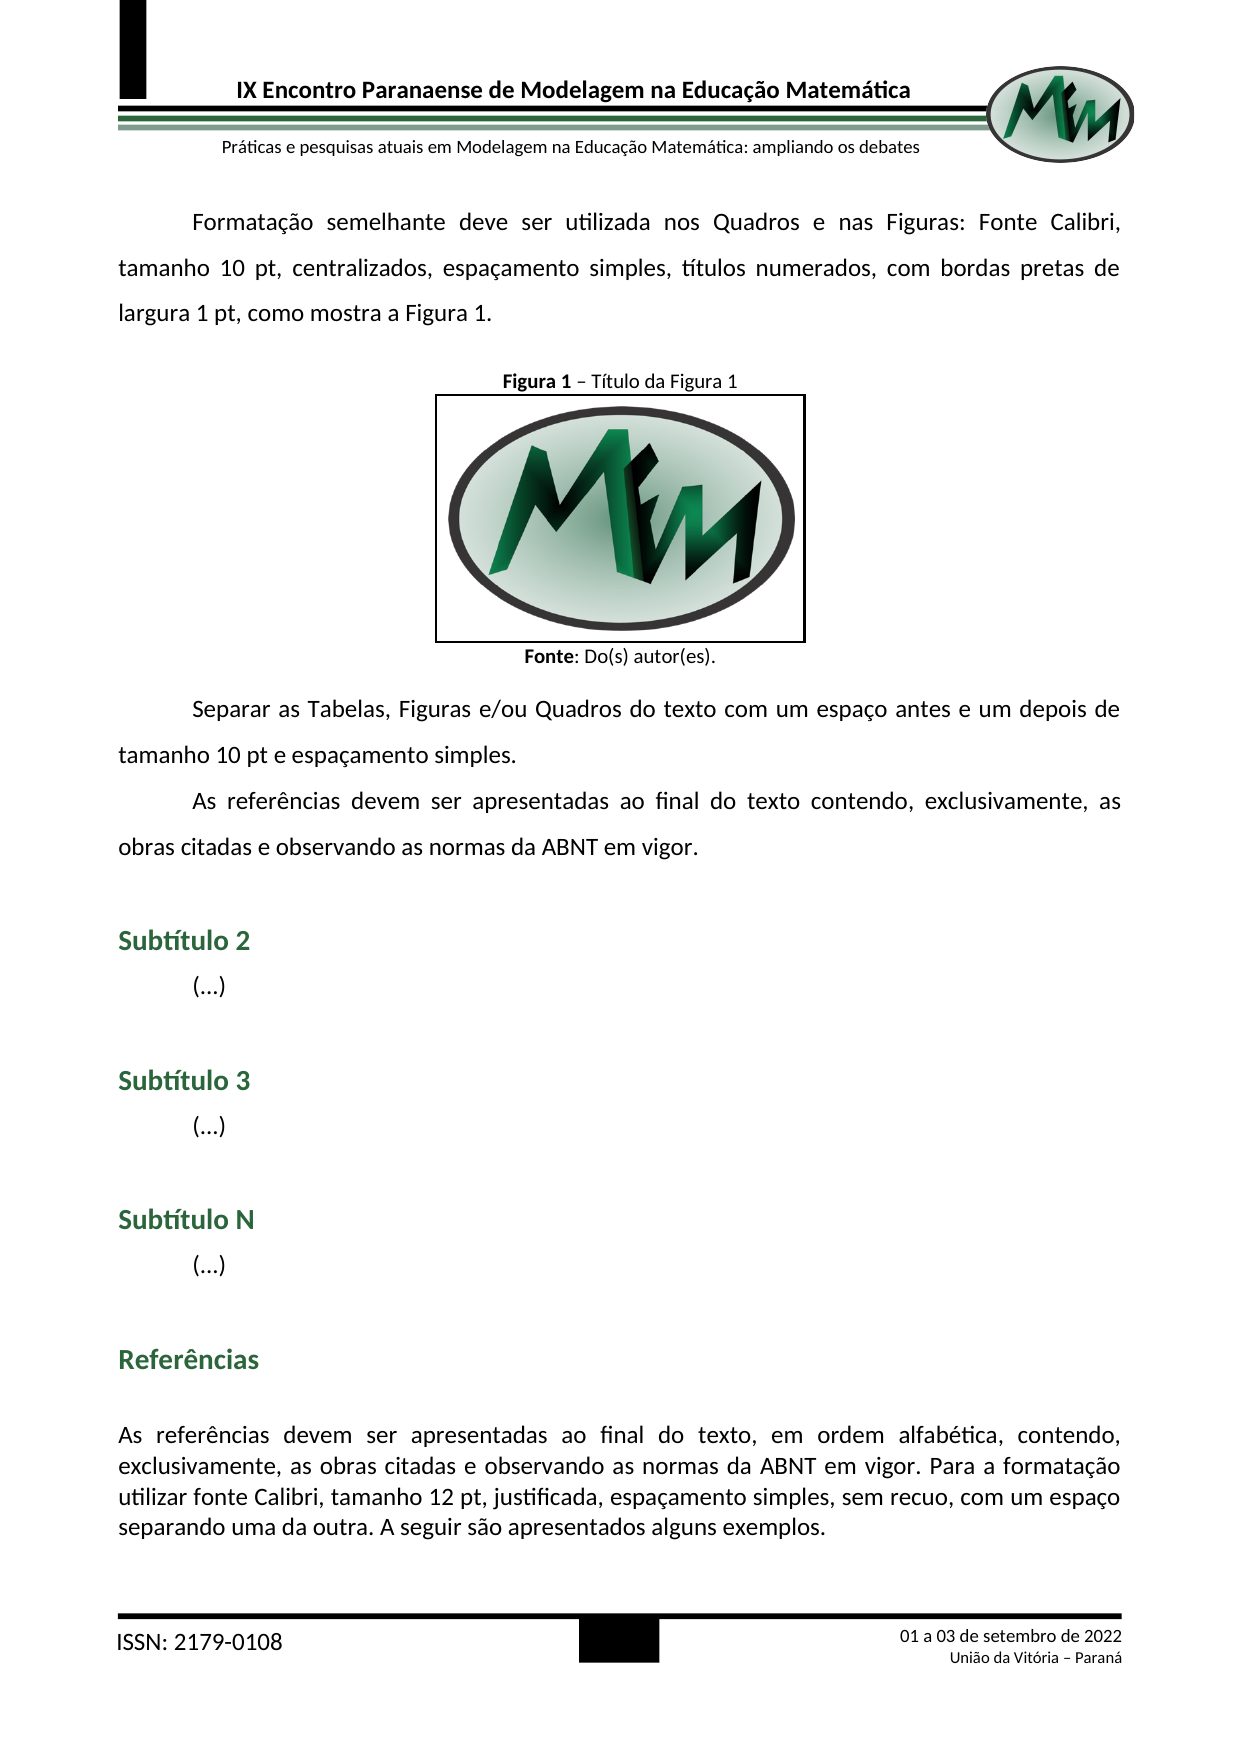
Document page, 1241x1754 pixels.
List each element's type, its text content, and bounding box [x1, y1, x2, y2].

text (...) [118, 1110, 1122, 1141]
subtitle Subtítulo N [118, 1201, 1122, 1237]
subtitle Subtítulo 2 [118, 922, 1122, 958]
subtitle Referências [118, 1341, 1122, 1377]
text Formatação semelhante deve ser utilizada nos Quadros e nas Figuras: Fonte Calibri, tamanho 10 pt, centralizados, espaçamento simples, títulos numerados, com bordas pretas de largura 1 pt, como mostra a Figura 1. [118, 206, 1122, 328]
text As referências devem ser apresentadas ao final do texto contendo, exclusivamente, as obras citadas e observando as normas da ABNT em vigor. [118, 785, 1122, 861]
picture [448, 406, 795, 631]
text Fonte: Do(s) autor(es). [118, 643, 1122, 668]
picture [986, 66, 1135, 163]
text As referências devem ser apresentadas ao final do texto, em ordem alfabética, contendo, exclusivamente, as obras citadas e observando as normas da ABNT em vigor. Para a formatação utilizar fonte Calibri, tamanho 12 pt, justificada, espaçamento simples, sem recuo, com um espaço separando uma da outra. A seguir são apresentados alguns exemplos. [118, 1420, 1122, 1542]
text Separar as Tabelas, Figuras e/ou Quadros do texto com um espaço antes e um depois de tamanho 10 pt e espaçamento simples. [118, 694, 1122, 770]
text Figura 1 – Título da Figura 1 [118, 369, 1122, 394]
text (...) [118, 1249, 1122, 1280]
text (...) [118, 970, 1122, 1001]
subtitle Subtítulo 3 [118, 1062, 1122, 1097]
